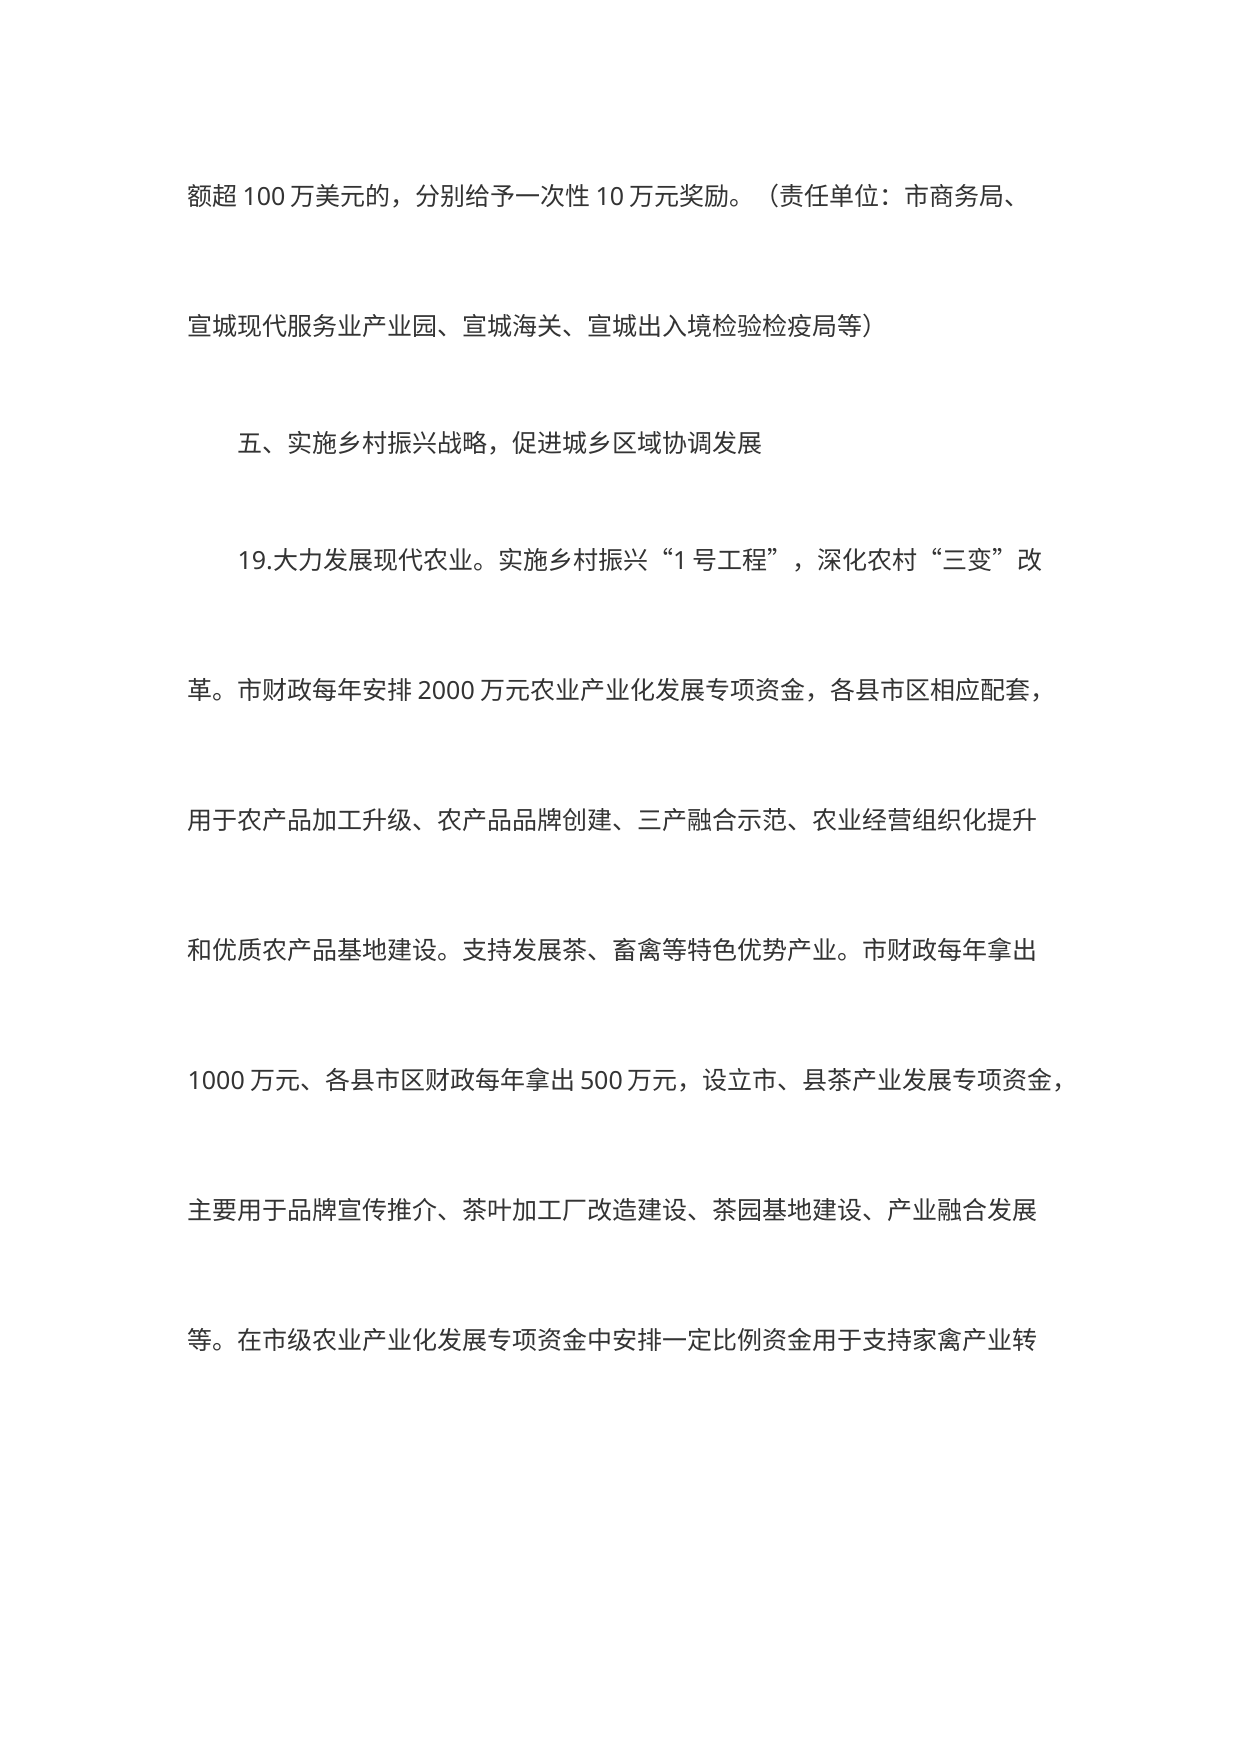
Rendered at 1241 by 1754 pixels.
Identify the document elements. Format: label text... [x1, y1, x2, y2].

text 五、实施乡村振兴战略，促进城乡区域协调发展 [187, 409, 1053, 474]
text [187, 162, 1053, 357]
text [187, 526, 1053, 1371]
